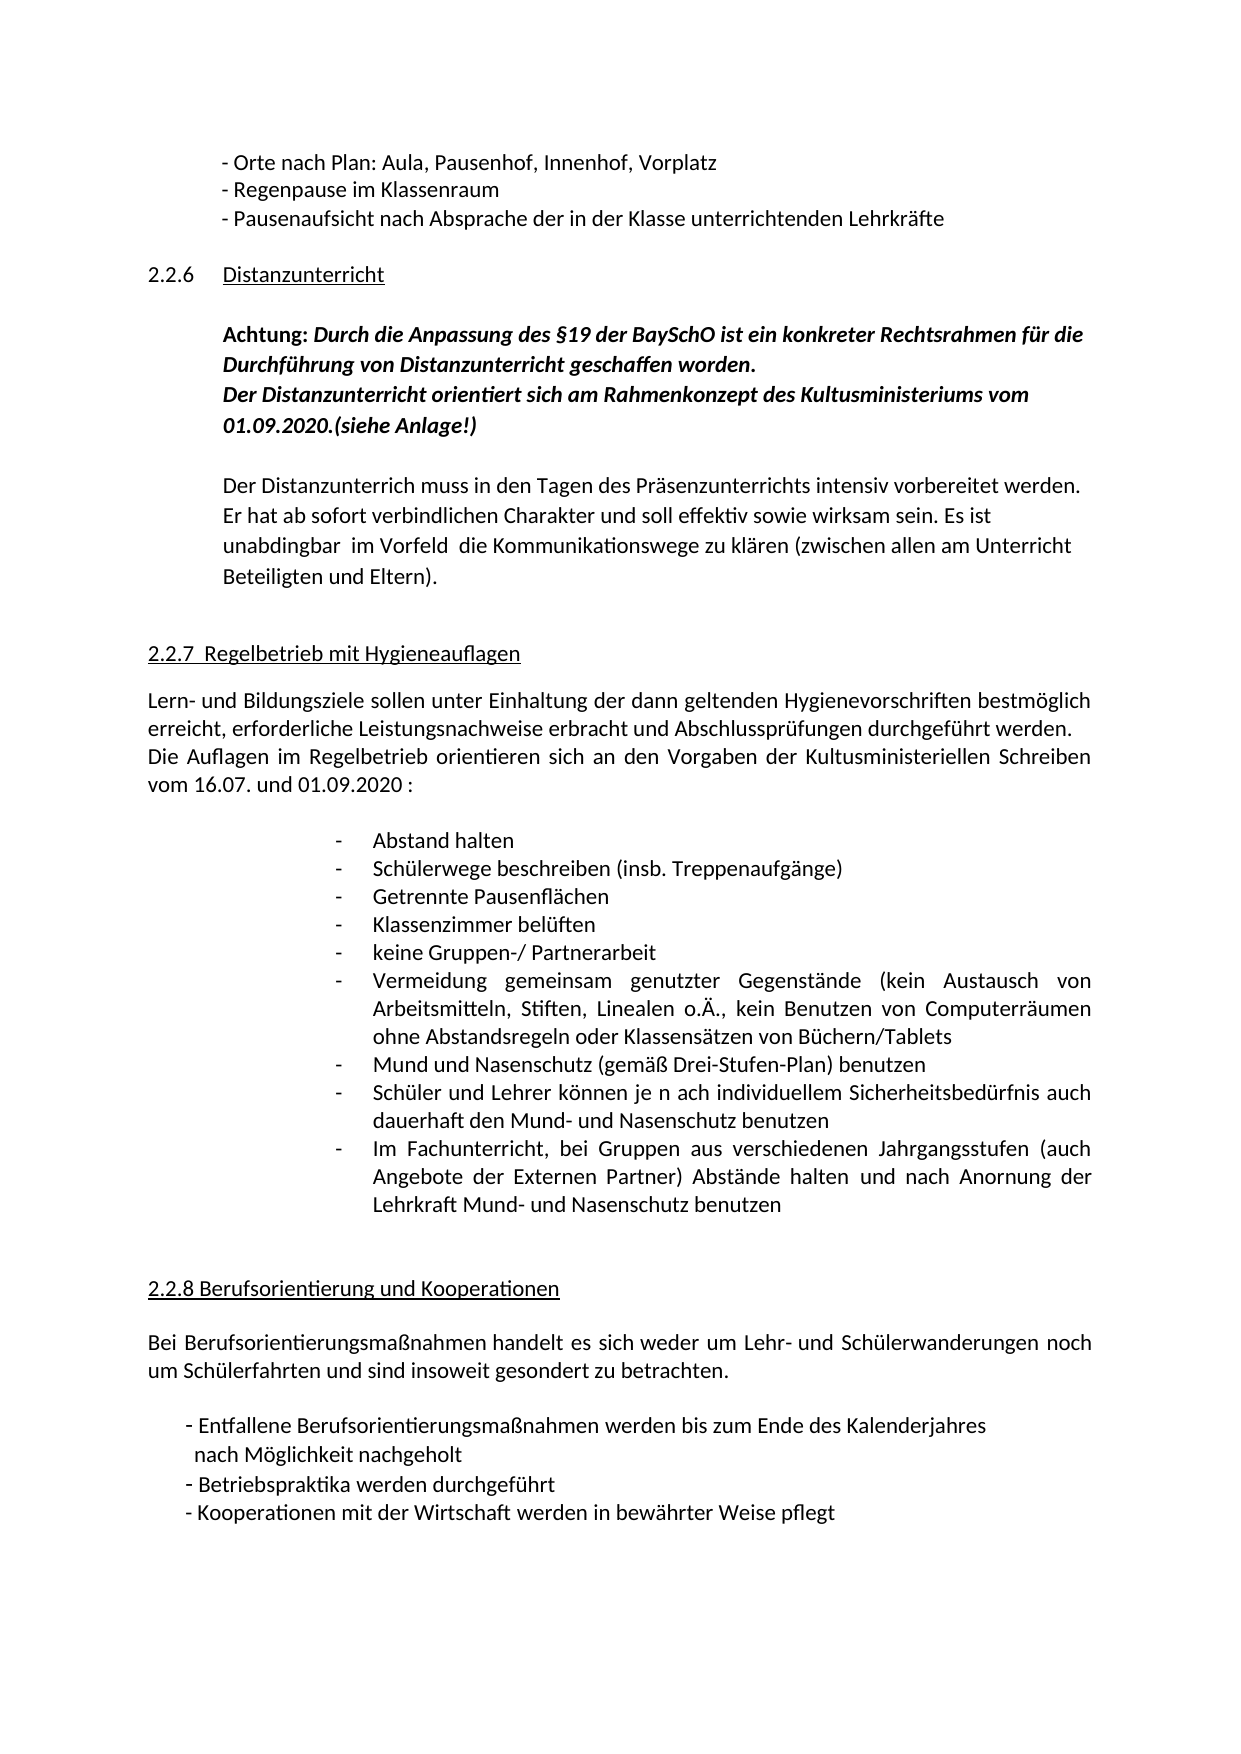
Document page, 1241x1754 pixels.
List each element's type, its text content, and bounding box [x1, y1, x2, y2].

list Klassenzimmer belüften [335, 910, 1093, 938]
list Im Fachunterricht, bei Gruppen aus verschiedenen Jahrgangsstufen (auch Angebote der Externen Partner) Abstände halten und nach Anornung der Lehrkraft Mund- und Nasenschutz benutzen [335, 1134, 1093, 1218]
text 2.2.7 Regelbetrieb mit Hygieneauflagen [148, 639, 1093, 667]
list Der Distanzunterricht orientiert sich am Rahmenkonzept des Kultusministeriums vom 01.09.2020.(siehe Anlage!) [223, 381, 1093, 439]
text Die Auflagen im Regelbetrieb orientieren sich an den Vorgaben der Kultusministeriellen Schreiben vom 16.07. und 01.09.2020 : [148, 742, 1093, 798]
text nach Möglichkeit nachgeholt [148, 1440, 1093, 1468]
text - Entfallene Berufsorientierungsmaßnahmen werden bis zum Ende des Kalenderjahres [185, 1409, 1093, 1440]
list keine Gruppen-/ Partnerarbeit [335, 938, 1093, 966]
text Lern- und Bildungsziele sollen unter Einhaltung der dann geltenden Hygienevorschriften bestmöglich erreicht, erforderliche Leistungsnachweise erbracht und Abschlussprüfungen durchgeführt werden. [148, 686, 1093, 742]
list Schüler und Lehrer können je n ach individuellem Sicherheitsbedürfnis auch dauerhaft den Mund- und Nasenschutz benutzen [335, 1078, 1093, 1134]
list Achtung: Durch die Anpassung des §19 der BaySchO ist ein konkreter Rechtsrahmen für die Durchführung von Distanzunterricht geschaffen worden. [223, 320, 1093, 378]
text - Betriebspraktika werden durchgeführt [185, 1468, 1093, 1498]
list Der Distanzunterrich muss in den Tagen des Präsenzunterrichts intensiv vorbereitet werden. Er hat ab sofort verbindlichen Charakter und soll effektiv sowie wirksam sein. Es ist unabdingbar im Vorfeld die Kommunikationswege zu klären (zwischen allen am Unterricht Beteiligten und Eltern). [223, 471, 1093, 590]
list Distanzunterricht [148, 260, 1093, 288]
list Schülerwege beschreiben (insb. Treppenaufgänge) [335, 854, 1093, 882]
list Abstand halten [335, 826, 1093, 854]
list Mund und Nasenschutz (gemäß Drei-Stufen-Plan) benutzen [335, 1050, 1093, 1078]
text 2.2.8 Berufsorientierung und Kooperationen [148, 1274, 1093, 1302]
text - Regenpause im Klassenraum [148, 176, 1093, 204]
text - Pausenaufsicht nach Absprache der in der Klasse unterrichtenden Lehrkräfte [148, 204, 1093, 232]
text - Kooperationen mit der Wirtschaft werden in bewährter Weise pflegt [185, 1498, 1093, 1526]
list Getrennte Pausenflächen [335, 882, 1093, 910]
text Bei Berufsorientierungsmaßnahmen handelt es sich weder um Lehr- und Schülerwanderungen noch um Schülerfahrten und sind insoweit gesondert zu betrachten. [148, 1328, 1093, 1384]
text - Orte nach Plan: Aula, Pausenhof, Innenhof, Vorplatz [148, 148, 1093, 176]
list Vermeidung gemeinsam genutzter Gegenstände (kein Austausch von Arbeitsmitteln, Stiften, Linealen o.Ä., kein Benutzen von Computerräumen ohne Abstandsregeln oder Klassensätzen von Büchern/Tablets [335, 966, 1093, 1050]
